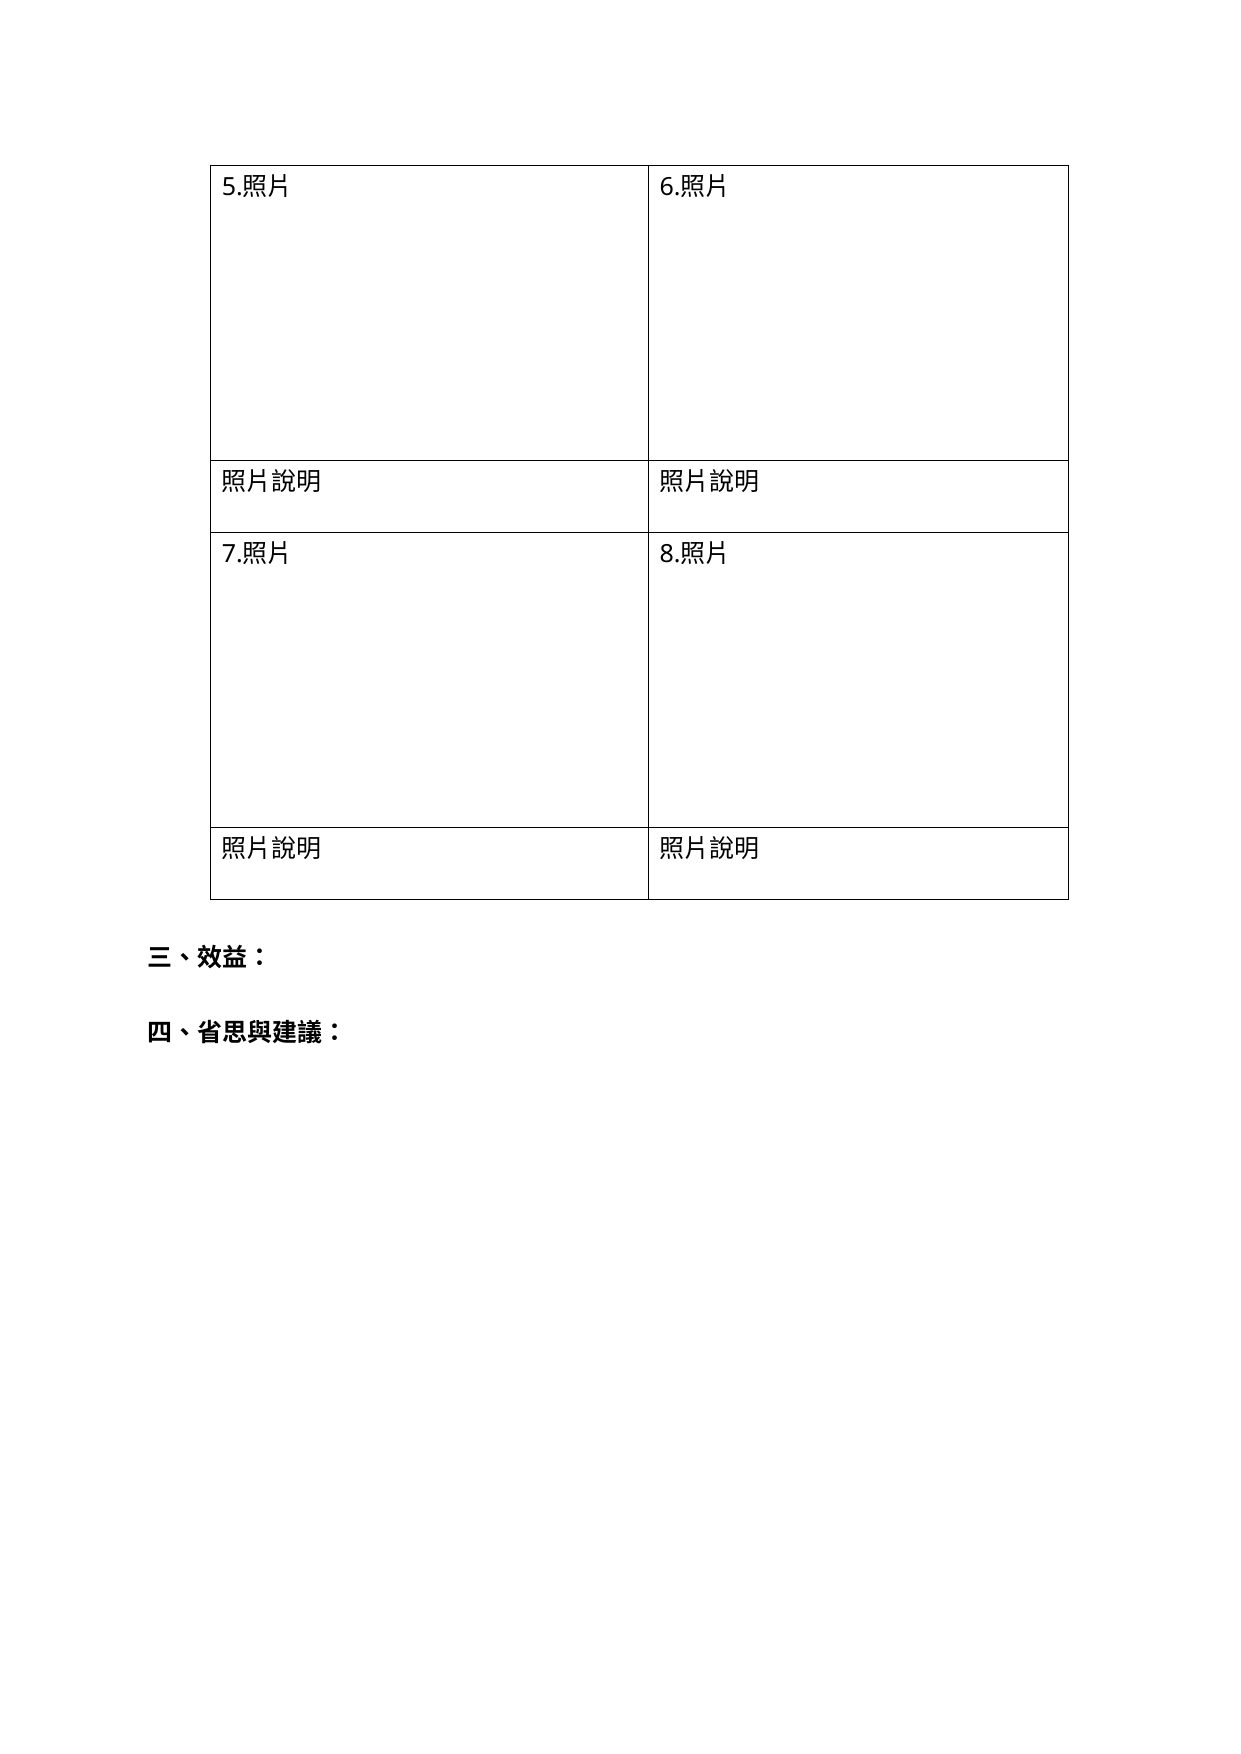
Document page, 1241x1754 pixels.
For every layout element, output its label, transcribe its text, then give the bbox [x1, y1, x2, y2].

table_cell 8.照片 [649, 533, 1068, 827]
table_cell 照片說明 [211, 461, 648, 532]
table_cell 5.照片 [211, 166, 648, 460]
table_cell 7.照片 [211, 533, 648, 827]
table_cell 照片說明 [649, 828, 1068, 899]
table_cell 照片說明 [211, 828, 648, 899]
text 三、效益： [148, 937, 1092, 975]
table_cell 6.照片 [649, 166, 1068, 460]
text 四、省思與建議： [148, 1012, 1092, 1050]
table_cell 照片說明 [649, 461, 1068, 532]
